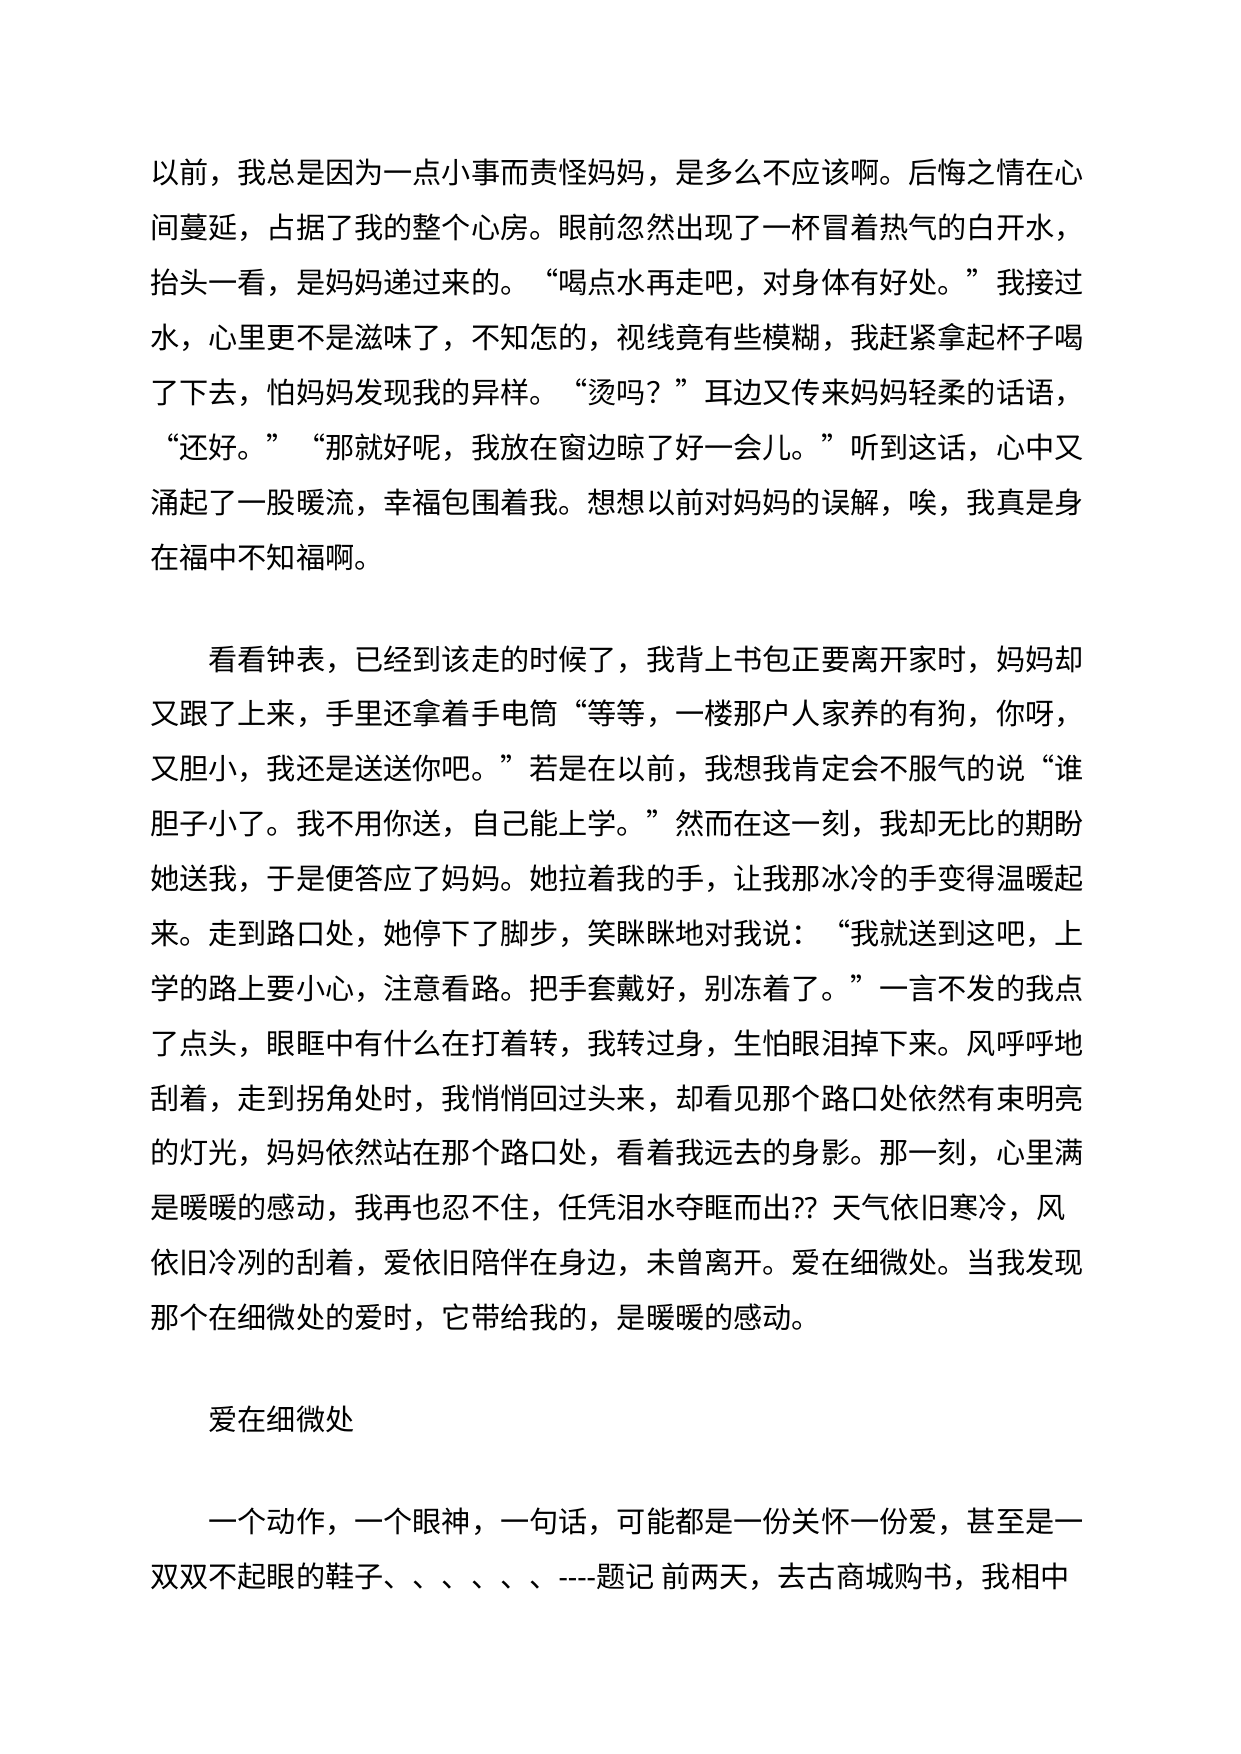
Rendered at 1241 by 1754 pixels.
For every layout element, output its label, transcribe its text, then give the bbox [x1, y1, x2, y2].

text 看看钟表，已经到该走的时候了，我背上书包正要离开家时，妈妈却又跟了上来，手里还拿着手电筒“等等，一楼那户人家养的有狗，你呀，又胆小，我还是送送你吧。”若是在以前，我想我肯定会不服气的说“谁胆子小了。我不用你送，自己能上学。”然而在这一刻，我却无比的期盼她送我，于是便答应了妈妈。她拉着我的手，让我那冰冷的手变得温暖起来。走到路口处，她停下了脚步，笑眯眯地对我说：“我就送到这吧，上学的路上要小心，注意看路。把手套戴好，别冻着了。”一言不发的我点了点头，眼眶中有什么在打着转，我转过身，生怕眼泪掉下来。风呼呼地刮着，走到拐角处时，我悄悄回过头来，却看见那个路口处依然有束明亮的灯光，妈妈依然站在那个路口处，看着我远去的身影。那一刻，心里满是暖暖的感动，我再也忍不住，任凭泪水夺眶而出?? 天气依旧寒冷，风依旧冷冽的刮着，爱依旧陪伴在身边，未曾离开。爱在细微处。当我发现那个在细微处的爱时，它带给我的，是暖暖的感动。 [150, 636, 1090, 1337]
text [150, 150, 1090, 577]
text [150, 1498, 1090, 1596]
text 爱在细微处 [150, 1397, 1090, 1439]
